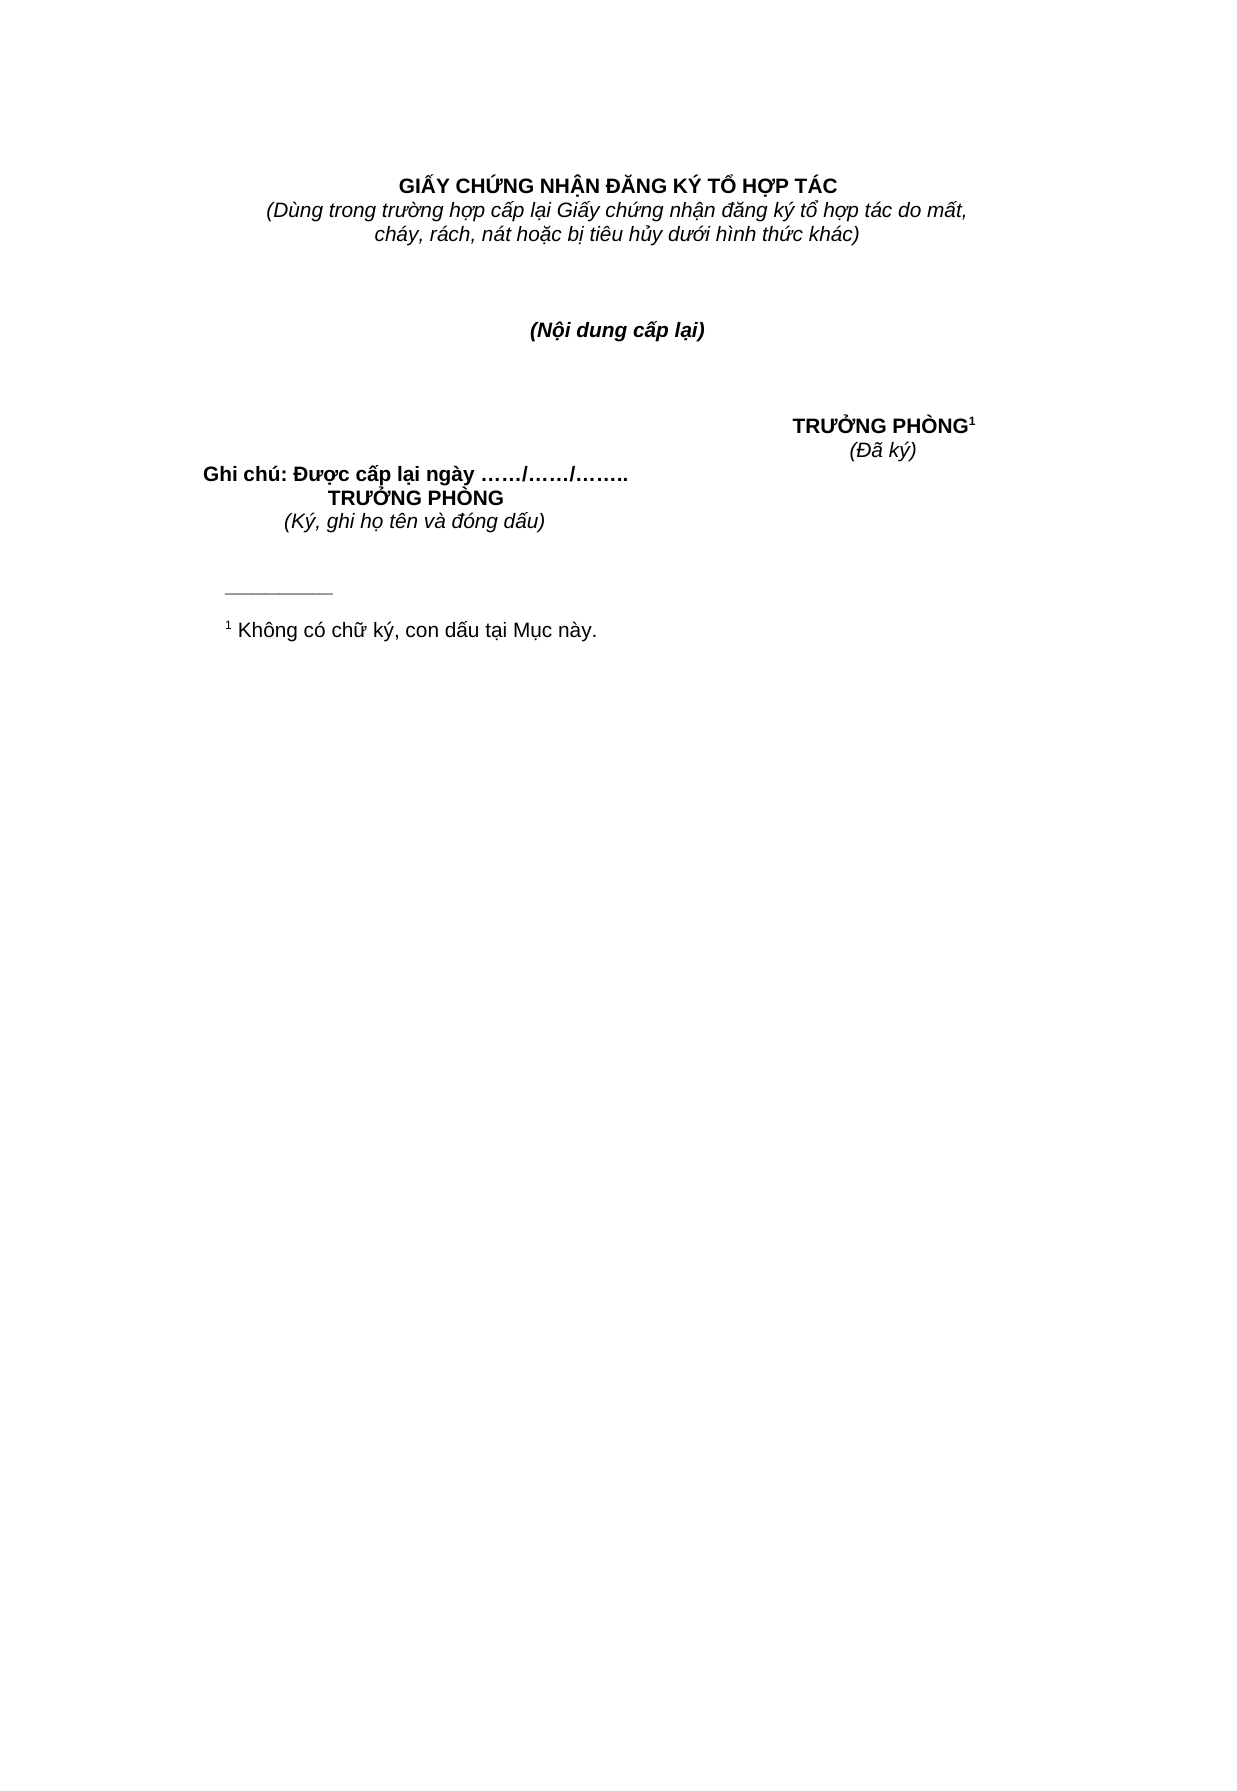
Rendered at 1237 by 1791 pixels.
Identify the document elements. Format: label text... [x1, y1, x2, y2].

text GIẤY CHỨNG NHẬN ĐĂNG KÝ TỔ HỢP TÁC [150, 174, 1086, 198]
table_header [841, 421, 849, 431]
text 1 Không có chữ ký, con dấu tại Mục này. [150, 618, 1086, 642]
text ________________ [150, 581, 1086, 605]
text cháy, rách, nát hoặc bị tiêu hủy dưới hình thức khác) [150, 222, 1086, 246]
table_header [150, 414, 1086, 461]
text (Dùng trong trường hợp cấp lại Giấy chứng nhận đăng ký tổ hợp tác do mất, [150, 198, 1086, 222]
text (Nội dung cấp lại) [150, 318, 1086, 342]
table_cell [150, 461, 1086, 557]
